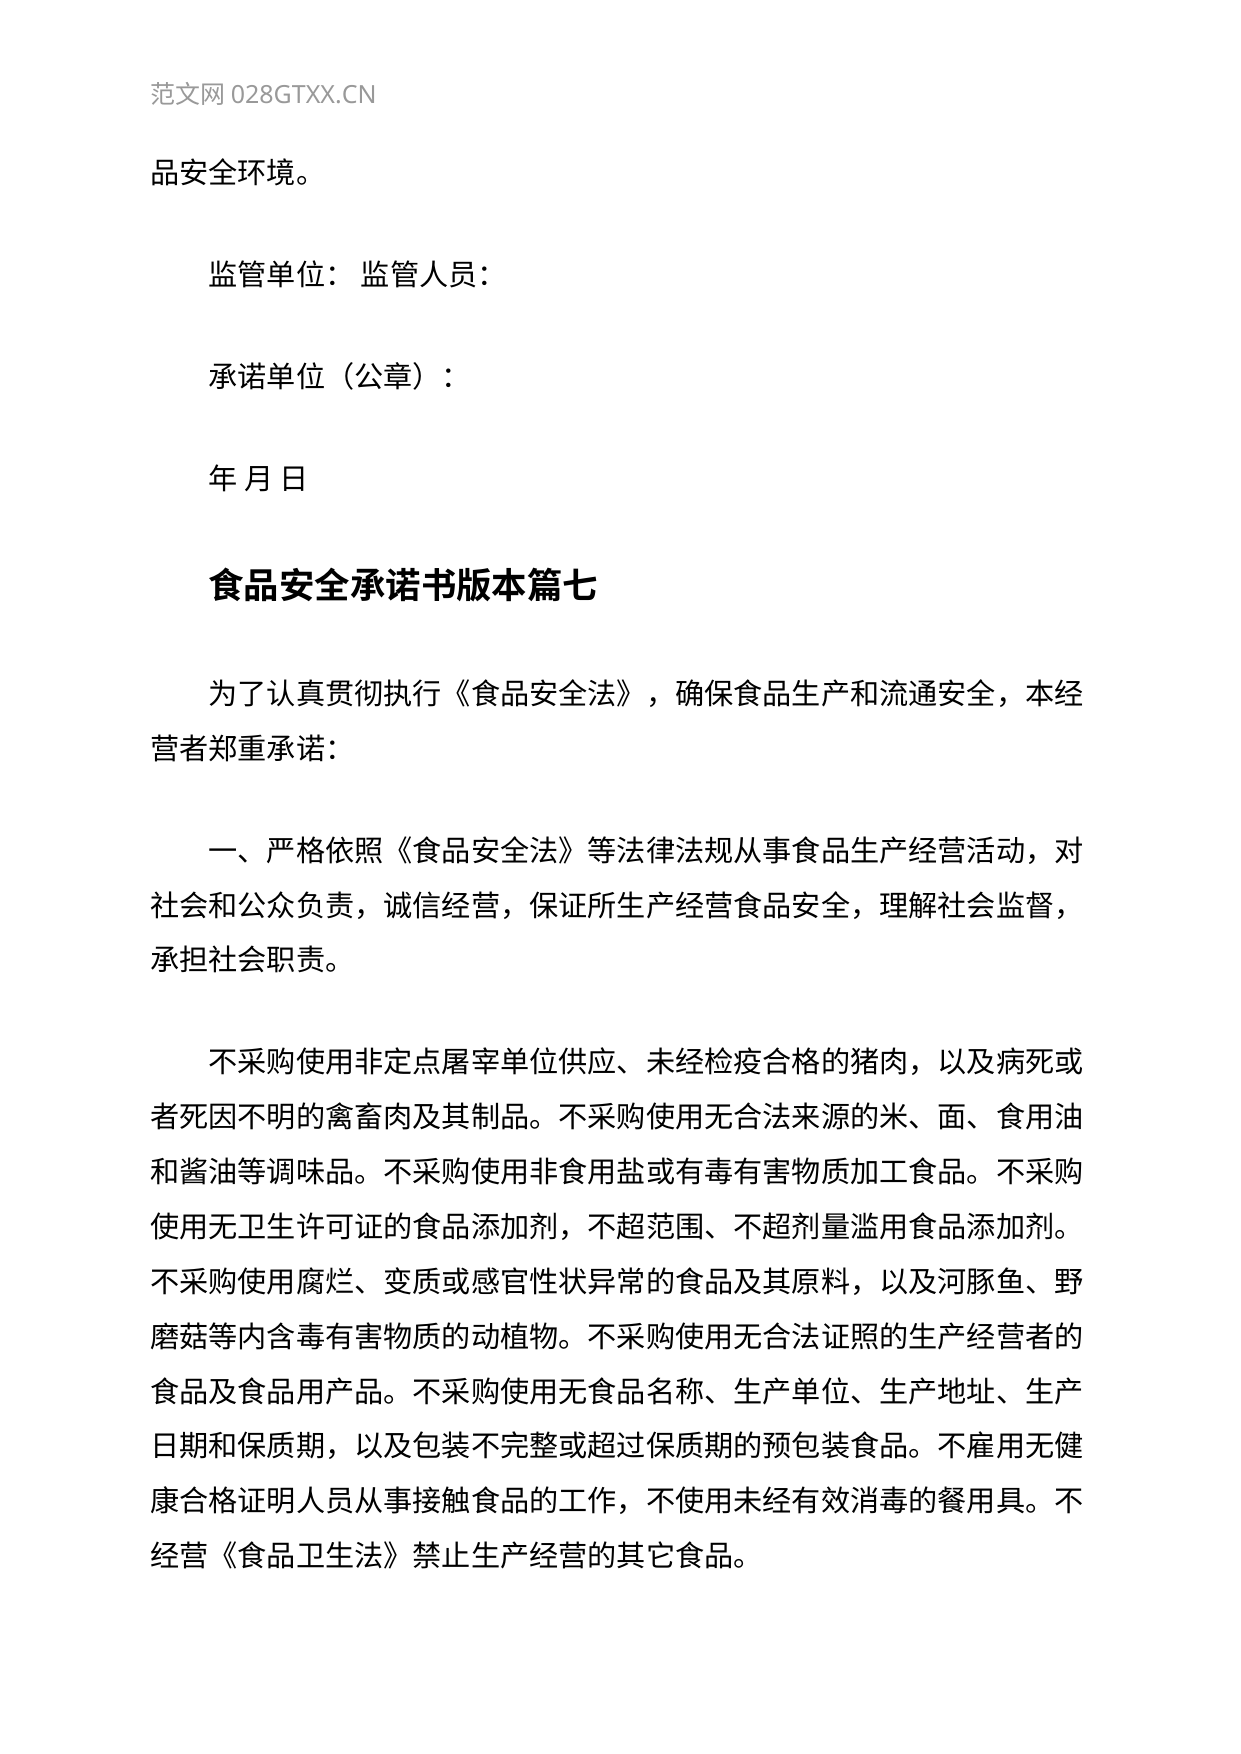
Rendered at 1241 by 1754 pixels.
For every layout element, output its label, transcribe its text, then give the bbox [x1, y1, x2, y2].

text 一、严格依照《食品安全法》等法律法规从事食品生产经营活动，对社会和公众负责，诚信经营，保证所生产经营食品安全，理解社会监督，承担社会职责。 [150, 827, 1090, 979]
text 承诺单位（公章）： [150, 353, 1090, 396]
text 监管单位： 监管人员： [150, 252, 1090, 294]
text 为了认真贯彻执行《食品安全法》，确保食品生产和流通安全，本经营者郑重承诺： [150, 671, 1090, 768]
text 年 月 日 [150, 455, 1090, 498]
text 食品安全承诺书版本篇七 [150, 557, 1090, 608]
text 不采购使用非定点屠宰单位供应、未经检疫合格的猪肉，以及病死或者死因不明的禽畜肉及其制品。不采购使用无合法来源的米、面、食用油和酱油等调味品。不采购使用非食用盐或有毒有害物质加工食品。不采购使用无卫生许可证的食品添加剂，不超范围、不超剂量滥用食品添加剂。不采购使用腐烂、变质或感官性状异常的食品及其原料，以及河豚鱼、野磨菇等内含毒有害物质的动植物。不采购使用无合法证照的生产经营者的食品及食品用产品。不采购使用无食品名称、生产单位、生产地址、生产日期和保质期，以及包装不完整或超过保质期的预包装食品。不雇用无健康合格证明人员从事接触食品的工作，不使用未经有效消毒的餐用具。不经营《食品卫生法》禁止生产经营的其它食品。 [150, 1039, 1090, 1575]
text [150, 150, 1090, 192]
